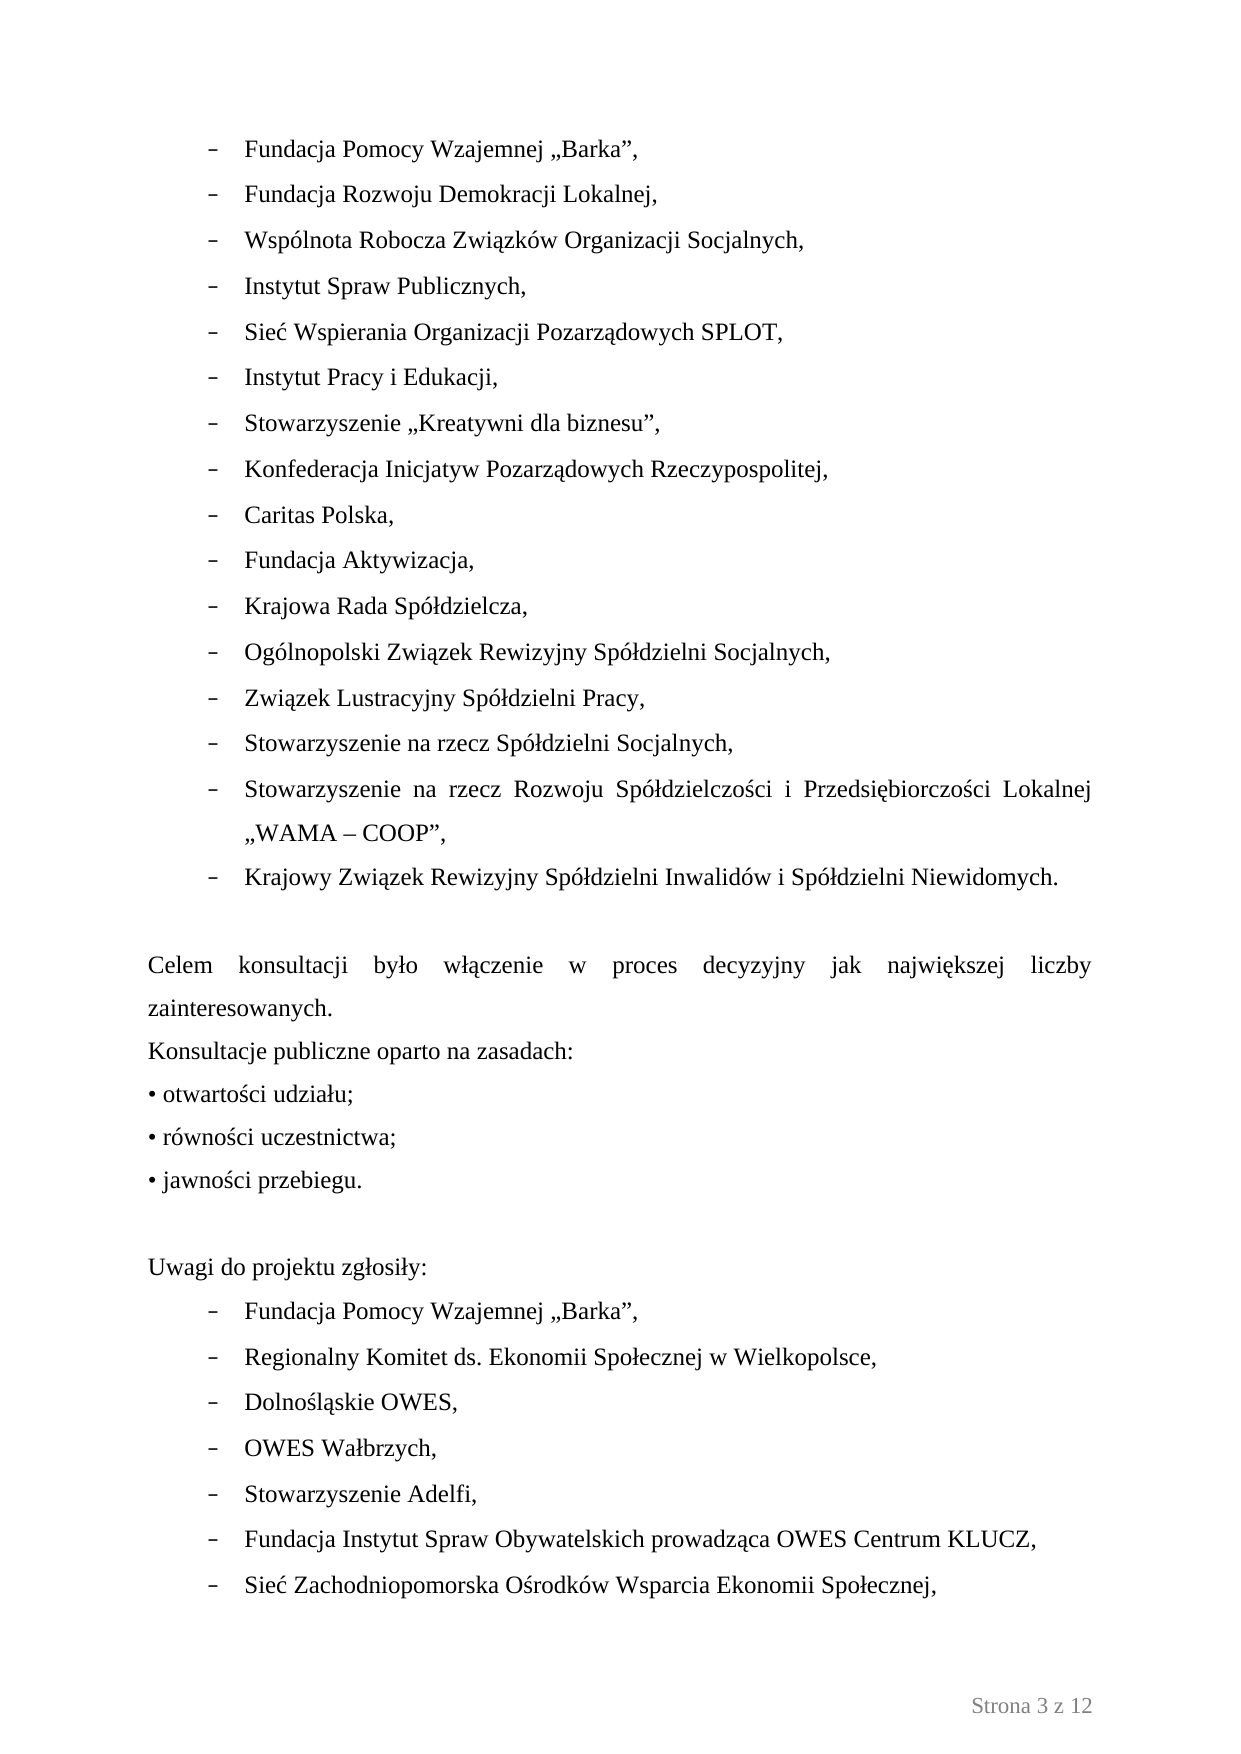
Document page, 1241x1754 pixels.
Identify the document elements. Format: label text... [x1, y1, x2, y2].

list Fundacja Instytut Spraw Obywatelskich prowadząca OWES Centrum KLUCZ, [207, 1524, 1093, 1554]
list Caritas Polska, [207, 499, 1093, 529]
list Ogólnopolski Związek Rewizyjny Spółdzielni Socjalnych, [207, 636, 1093, 666]
text • jawności przebiegu. [148, 1166, 1093, 1194]
list Stowarzyszenie Adelfi, [207, 1478, 1093, 1508]
text Konsultacje publiczne oparto na zasadach: [148, 1036, 1093, 1065]
text • równości uczestnictwa; [148, 1122, 1093, 1151]
list OWES Wałbrzych, [207, 1432, 1093, 1463]
text Celem konsultacji było włączenie w proces decyzyjny jak największej liczby zainteresowanych. [148, 950, 1093, 1022]
list Związek Lustracyjny Spółdzielni Pracy, [207, 682, 1093, 712]
text • otwartości udziału; [148, 1079, 1093, 1108]
list Sieć Wspierania Organizacji Pozarządowych SPLOT, [207, 316, 1093, 346]
list Wspólnota Robocza Związków Organizacji Socjalnych, [207, 224, 1093, 255]
list Stowarzyszenie na rzecz Spółdzielni Socjalnych, [207, 727, 1093, 758]
list Stowarzyszenie „Kreatywni dla biznesu”, [207, 407, 1093, 438]
list Regionalny Komitet ds. Ekonomii Społecznej w Wielkopolsce, [207, 1341, 1093, 1371]
list Krajowy Związek Rewizyjny Spółdzielni Inwalidów i Spółdzielni Niewidomych. [207, 861, 1093, 892]
list Krajowa Rada Spółdzielcza, [207, 590, 1093, 621]
list Instytut Pracy i Edukacji, [207, 362, 1093, 392]
list Fundacja Pomocy Wzajemnej „Barka”, [207, 133, 1093, 163]
list Fundacja Aktywizacja, [207, 544, 1093, 575]
text Uwagi do projektu zgłosiły: [148, 1252, 1093, 1281]
list Fundacja Rozwoju Demokracji Lokalnej, [207, 179, 1093, 209]
list Instytut Spraw Publicznych, [207, 270, 1093, 301]
list Konfederacja Inicjatyw Pozarządowych Rzeczypospolitej, [207, 453, 1093, 483]
list Dolnośląskie OWES, [207, 1386, 1093, 1417]
list Sieć Zachodniopomorska Ośrodków Wsparcia Ekonomii Społecznej, [207, 1569, 1093, 1600]
list Fundacja Pomocy Wzajemnej „Barka”, [207, 1295, 1093, 1326]
list Stowarzyszenie na rzecz Rozwoju Spółdzielczości i Przedsiębiorczości Lokalnej „WAMA – COOP”, [207, 773, 1093, 847]
